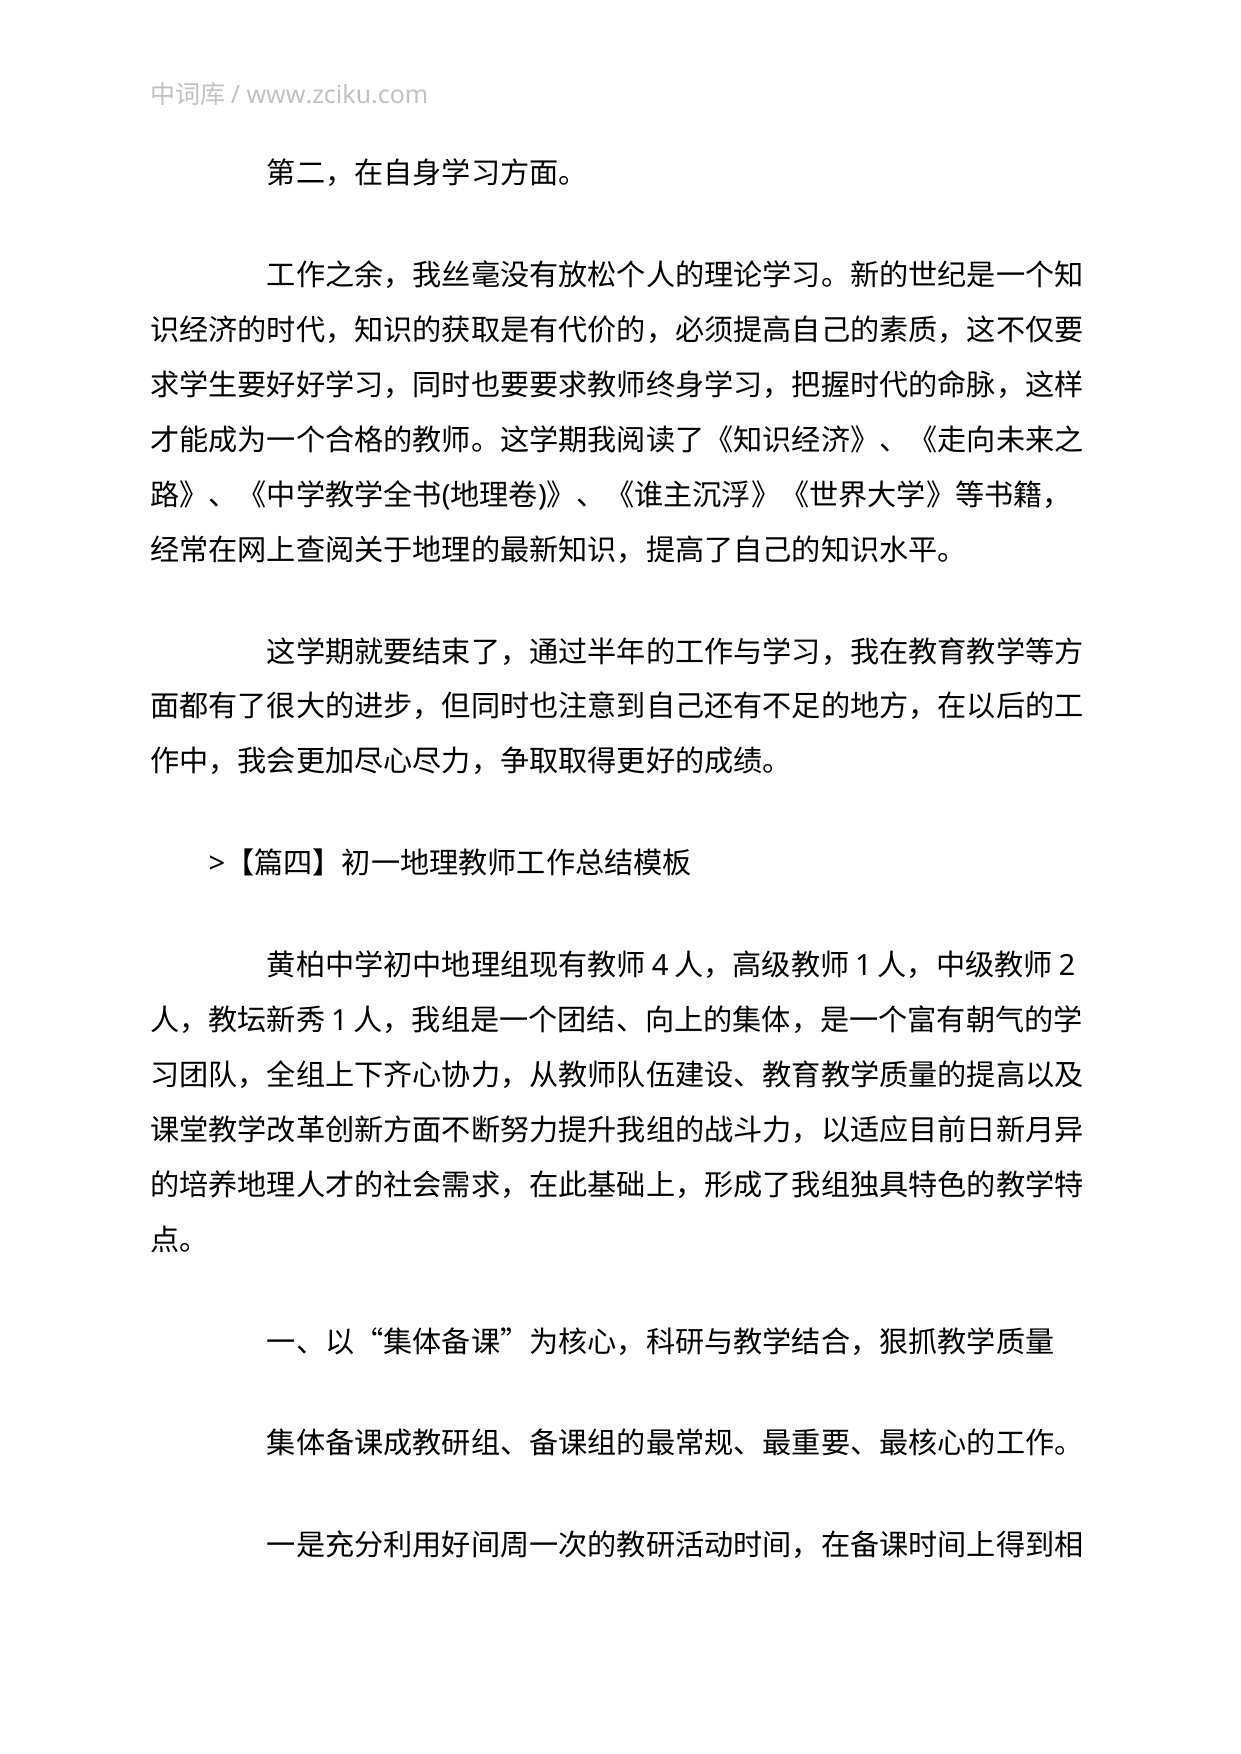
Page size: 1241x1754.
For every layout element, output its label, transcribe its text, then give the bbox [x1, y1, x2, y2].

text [150, 1522, 1090, 1564]
text 一、以“集体备课”为核心，科研与教学结合，狠抓教学质量 [150, 1318, 1090, 1360]
text 这学期就要结束了，通过半年的工作与学习，我在教育教学等方面都有了很大的进步，但同时也注意到自己还有不足的地方，在以后的工作中，我会更加尽心尽力，争取取得更好的成绩。 [150, 628, 1090, 780]
text 黄柏中学初中地理组现有教师4人，高级教师1人，中级教师2人，教坛新秀1人，我组是一个团结、向上的集体，是一个富有朝气的学习团队，全组上下齐心协力，从教师队伍建设、教育教学质量的提高以及课堂教学改革创新方面不断努力提升我组的战斗力，以适应目前日新月异的培养地理人才的社会需求，在此基础上，形成了我组独具特色的教学特点。 [150, 942, 1090, 1259]
text >【篇四】初一地理教师工作总结模板 [150, 840, 1090, 882]
text 工作之余，我丝毫没有放松个人的理论学习。新的世纪是一个知识经济的时代，知识的获取是有代价的，必须提高自己的素质，这不仅要求学生要好好学习，同时也要要求教师终身学习，把握时代的命脉，这样才能成为一个合格的教师。这学期我阅读了《知识经济》、《走向未来之路》、《中学教学全书(地理卷)》、《谁主沉浮》《世界大学》等书籍，经常在网上查阅关于地理的最新知识，提高了自己的知识水平。 [150, 252, 1090, 569]
text 集体备课成教研组、备课组的最常规、最重要、最核心的工作。 [150, 1420, 1090, 1462]
text 第二，在自身学习方面。 [150, 150, 1090, 192]
